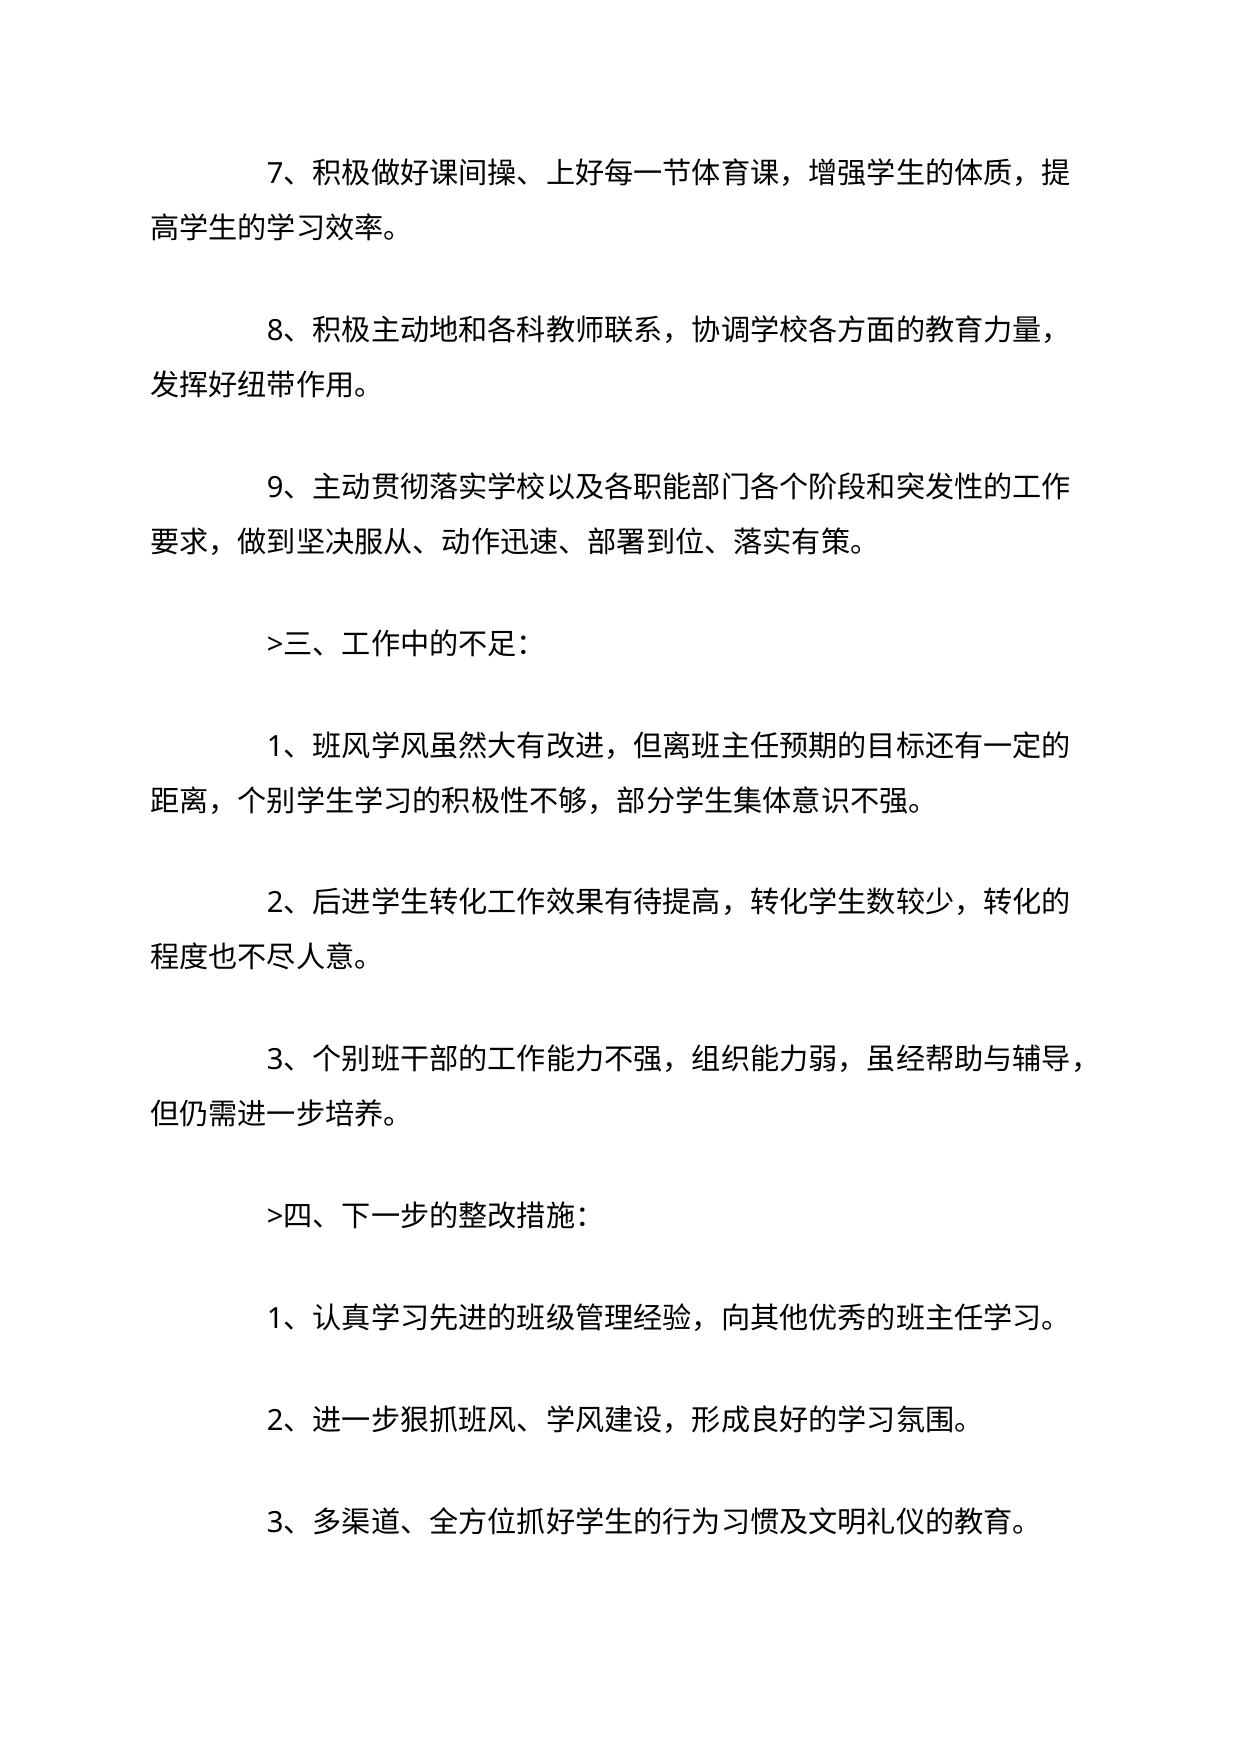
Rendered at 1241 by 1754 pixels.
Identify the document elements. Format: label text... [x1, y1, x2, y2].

text 8、积极主动地和各科教师联系，协调学校各方面的教育力量，发挥好纽带作用。 [150, 307, 1090, 404]
text >四、下一步的整改措施： [150, 1193, 1090, 1235]
text >三、工作中的不足： [150, 620, 1090, 663]
text 7、积极做好课间操、上好每一节体育课，增强学生的体质，提高学生的学习效率。 [150, 150, 1090, 247]
text 2、进一步狠抓班风、学风建设，形成良好的学习氛围。 [150, 1397, 1090, 1439]
text 1、班风学风虽然大有改进，但离班主任预期的目标还有一定的距离，个别学生学习的积极性不够，部分学生集体意识不强。 [150, 722, 1090, 819]
text 3、个别班干部的工作能力不强，组织能力弱，虽经帮助与辅导，但仍需进一步培养。 [150, 1036, 1090, 1133]
text 9、主动贯彻落实学校以及各职能部门各个阶段和突发性的工作要求，做到坚决服从、动作迅速、部署到位、落实有策。 [150, 463, 1090, 561]
text 3、多渠道、全方位抓好学生的行为习惯及文明礼仪的教育。 [150, 1498, 1090, 1541]
text 1、认真学习先进的班级管理经验，向其他优秀的班主任学习。 [150, 1294, 1090, 1337]
text 2、后进学生转化工作效果有待提高，转化学生数较少，转化的程度也不尽人意。 [150, 879, 1090, 976]
